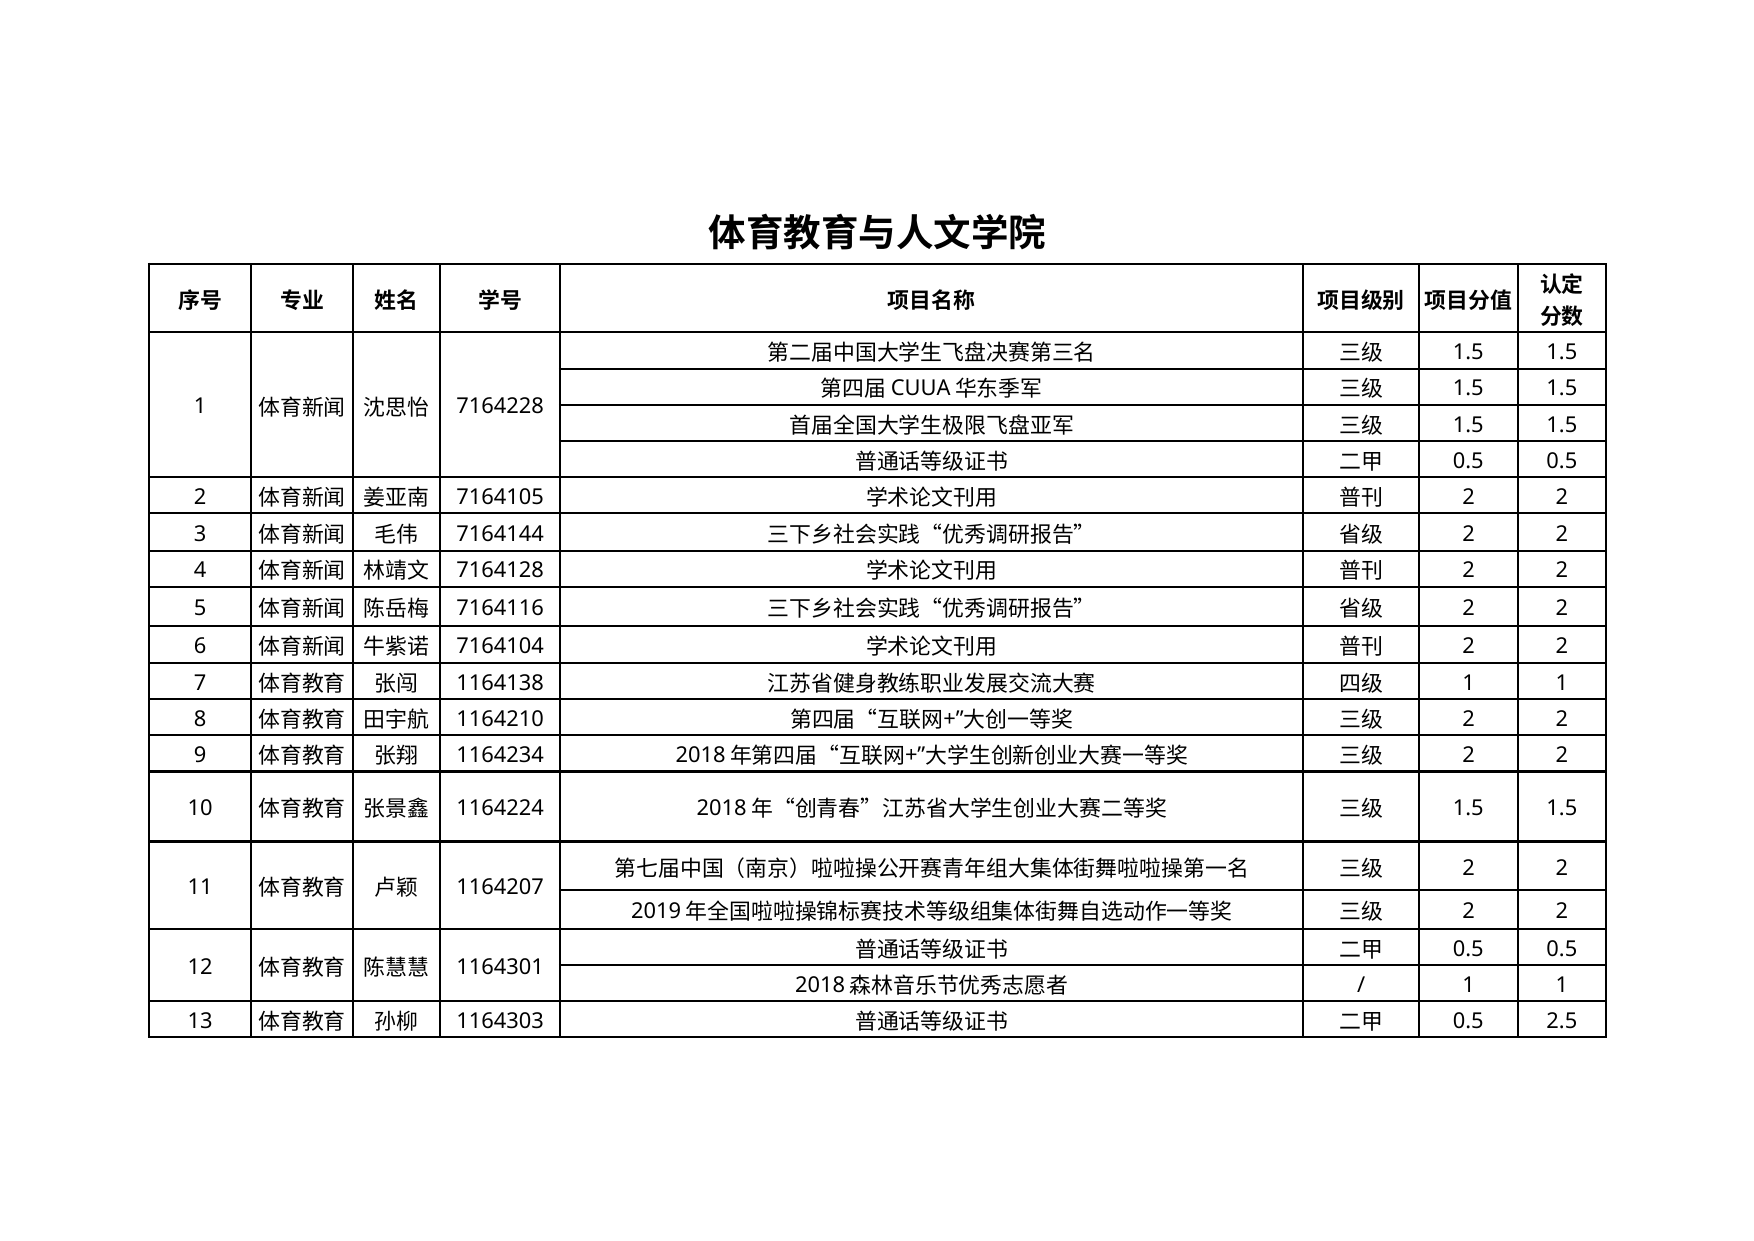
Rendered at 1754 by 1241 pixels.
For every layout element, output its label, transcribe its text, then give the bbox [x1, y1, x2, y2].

table_header 项目级别 [1304, 265, 1418, 331]
table_cell 1 [1420, 966, 1517, 1000]
table_cell 7164104 [441, 627, 559, 662]
table_cell 三级 [1304, 843, 1418, 889]
table_cell 陈岳梅 [354, 588, 439, 624]
table_cell 陈慧慧 [354, 930, 439, 1000]
table_cell 体育教育 [252, 736, 352, 770]
table_cell 12 [150, 930, 250, 1000]
table_cell 1.5 [1519, 370, 1605, 403]
table_cell 普刊 [1304, 627, 1418, 662]
table_cell 三下乡社会实践“优秀调研报告” [561, 588, 1302, 624]
table_cell 2 [1519, 478, 1605, 512]
table_cell 9 [150, 736, 250, 770]
table_cell 二甲 [1304, 442, 1418, 476]
table_cell 2 [150, 478, 250, 512]
table_cell 2018森林音乐节优秀志愿者 [561, 966, 1302, 1000]
table_cell 2 [1420, 552, 1517, 586]
table_cell 体育教育 [252, 664, 352, 698]
table_cell 普通话等级证书 [561, 930, 1302, 964]
table_cell 2 [1519, 588, 1605, 624]
table_cell 7164128 [441, 552, 559, 586]
table_cell 1.5 [1519, 773, 1605, 840]
table_cell 体育新闻 [252, 333, 352, 476]
table_cell 江苏省健身教练职业发展交流大赛 [561, 664, 1302, 698]
table_cell 2 [1519, 514, 1605, 549]
table_cell 1164138 [441, 664, 559, 698]
table_cell 1164301 [441, 930, 559, 1000]
table_cell 2 [1519, 736, 1605, 770]
table_cell 首届全国大学生极限飞盘亚军 [561, 406, 1302, 440]
table_cell 普通话等级证书 [561, 1002, 1302, 1036]
table_cell 11 [150, 843, 250, 928]
table_cell 5 [150, 588, 250, 624]
table_cell 三级 [1304, 700, 1418, 734]
table_cell 三级 [1304, 406, 1418, 440]
table_cell 卢颖 [354, 843, 439, 928]
table_cell 三级 [1304, 370, 1418, 403]
table_cell 体育新闻 [252, 627, 352, 662]
table_cell 孙柳 [354, 1002, 439, 1036]
table_cell 2 [1420, 843, 1517, 889]
table_header 姓名 [354, 265, 439, 331]
table_cell 二甲 [1304, 930, 1418, 964]
table_header 认定 分数 [1519, 265, 1605, 331]
table_cell 体育新闻 [252, 552, 352, 586]
table_cell 0.5 [1519, 930, 1605, 964]
table_cell 毛伟 [354, 514, 439, 549]
table_cell 体育新闻 [252, 588, 352, 624]
table_header 项目名称 [561, 265, 1302, 331]
table_cell 体育新闻 [252, 478, 352, 512]
table_cell 6 [150, 627, 250, 662]
table_cell 1.5 [1420, 333, 1517, 367]
table_cell 1 [1420, 664, 1517, 698]
table_cell 2 [1420, 736, 1517, 770]
table_cell 体育教育 [252, 700, 352, 734]
table_cell 三级 [1304, 333, 1418, 367]
table_cell 10 [150, 773, 250, 840]
table_cell 1164210 [441, 700, 559, 734]
table_cell 张景鑫 [354, 773, 439, 840]
table_cell 13 [150, 1002, 250, 1036]
table_cell 2019年全国啦啦操锦标赛技术等级组集体街舞自选动作一等奖 [561, 891, 1302, 928]
table_cell 2 [1420, 627, 1517, 662]
table_cell 1164234 [441, 736, 559, 770]
table_cell 普刊 [1304, 552, 1418, 586]
table_cell 体育教育 [252, 930, 352, 1000]
table_cell 1 [150, 333, 250, 476]
table_cell 普刊 [1304, 478, 1418, 512]
table_cell 三级 [1304, 773, 1418, 840]
table_header 专业 [252, 265, 352, 331]
table_cell 2 [1519, 552, 1605, 586]
table_cell 1.5 [1519, 333, 1605, 367]
table_cell 1.5 [1420, 370, 1517, 403]
table_cell 0.5 [1420, 930, 1517, 964]
table_cell 第二届中国大学生飞盘决赛第三名 [561, 333, 1302, 367]
table_cell 学术论文刊用 [561, 552, 1302, 586]
table_cell 1.5 [1420, 406, 1517, 440]
table_cell / [1304, 966, 1418, 1000]
table_cell 张闯 [354, 664, 439, 698]
table_cell 8 [150, 700, 250, 734]
table_cell 1 [1519, 966, 1605, 1000]
table_cell 2018年“创青春”江苏省大学生创业大赛二等奖 [561, 773, 1302, 840]
table_cell 第七届中国（南京）啦啦操公开赛青年组大集体街舞啦啦操第一名 [561, 843, 1302, 889]
table_cell 林靖文 [354, 552, 439, 586]
table_cell 学术论文刊用 [561, 627, 1302, 662]
table_cell 4 [150, 552, 250, 586]
table_cell 2 [1519, 627, 1605, 662]
table_cell 张翔 [354, 736, 439, 770]
table_cell 沈思怡 [354, 333, 439, 476]
table_cell 2 [1420, 700, 1517, 734]
table_cell 1164303 [441, 1002, 559, 1036]
table_cell 2018年第四届“互联网+”大学生创新创业大赛一等奖 [561, 736, 1302, 770]
table_header 序号 [150, 265, 250, 331]
table_cell 二甲 [1304, 1002, 1418, 1036]
table_cell 2 [1420, 514, 1517, 549]
table_cell 7164105 [441, 478, 559, 512]
table_cell 四级 [1304, 664, 1418, 698]
table_cell 2 [1519, 843, 1605, 889]
text 体育教育与人文学院 [150, 198, 1604, 263]
table_cell 普通话等级证书 [561, 442, 1302, 476]
table_cell 2 [1519, 891, 1605, 928]
table_cell 0.5 [1420, 442, 1517, 476]
table_cell 体育教育 [252, 843, 352, 928]
table_cell 牛紫诺 [354, 627, 439, 662]
table_cell 体育教育 [252, 1002, 352, 1036]
table_cell 3 [150, 514, 250, 549]
table_cell 2 [1420, 891, 1517, 928]
table_cell 2 [1420, 478, 1517, 512]
table_cell 7 [150, 664, 250, 698]
table_header 项目分值 [1420, 265, 1517, 331]
table_cell 1164224 [441, 773, 559, 840]
table_cell 三下乡社会实践“优秀调研报告” [561, 514, 1302, 549]
table_cell 1 [1519, 664, 1605, 698]
table_cell 省级 [1304, 514, 1418, 549]
table_cell 三级 [1304, 891, 1418, 928]
table_cell 省级 [1304, 588, 1418, 624]
table_cell 7164144 [441, 514, 559, 549]
table_cell 2 [1420, 588, 1517, 624]
table_cell 2 [1519, 700, 1605, 734]
table_cell 三级 [1304, 736, 1418, 770]
table_cell 体育教育 [252, 773, 352, 840]
table_cell 0.5 [1519, 442, 1605, 476]
table_cell 姜亚南 [354, 478, 439, 512]
table_cell 0.5 [1420, 1002, 1517, 1036]
table_cell 1164207 [441, 843, 559, 928]
table_cell 7164116 [441, 588, 559, 624]
table_cell 第四届“互联网+”大创一等奖 [561, 700, 1302, 734]
table_cell 第四届CUUA华东季军 [561, 370, 1302, 403]
table_cell 学术论文刊用 [561, 478, 1302, 512]
table_cell 田宇航 [354, 700, 439, 734]
table_cell 7164228 [441, 333, 559, 476]
table_cell 2.5 [1519, 1002, 1605, 1036]
table_header 学号 [441, 265, 559, 331]
table_cell 1.5 [1420, 773, 1517, 840]
table_cell 体育新闻 [252, 514, 352, 549]
table_cell 1.5 [1519, 406, 1605, 440]
